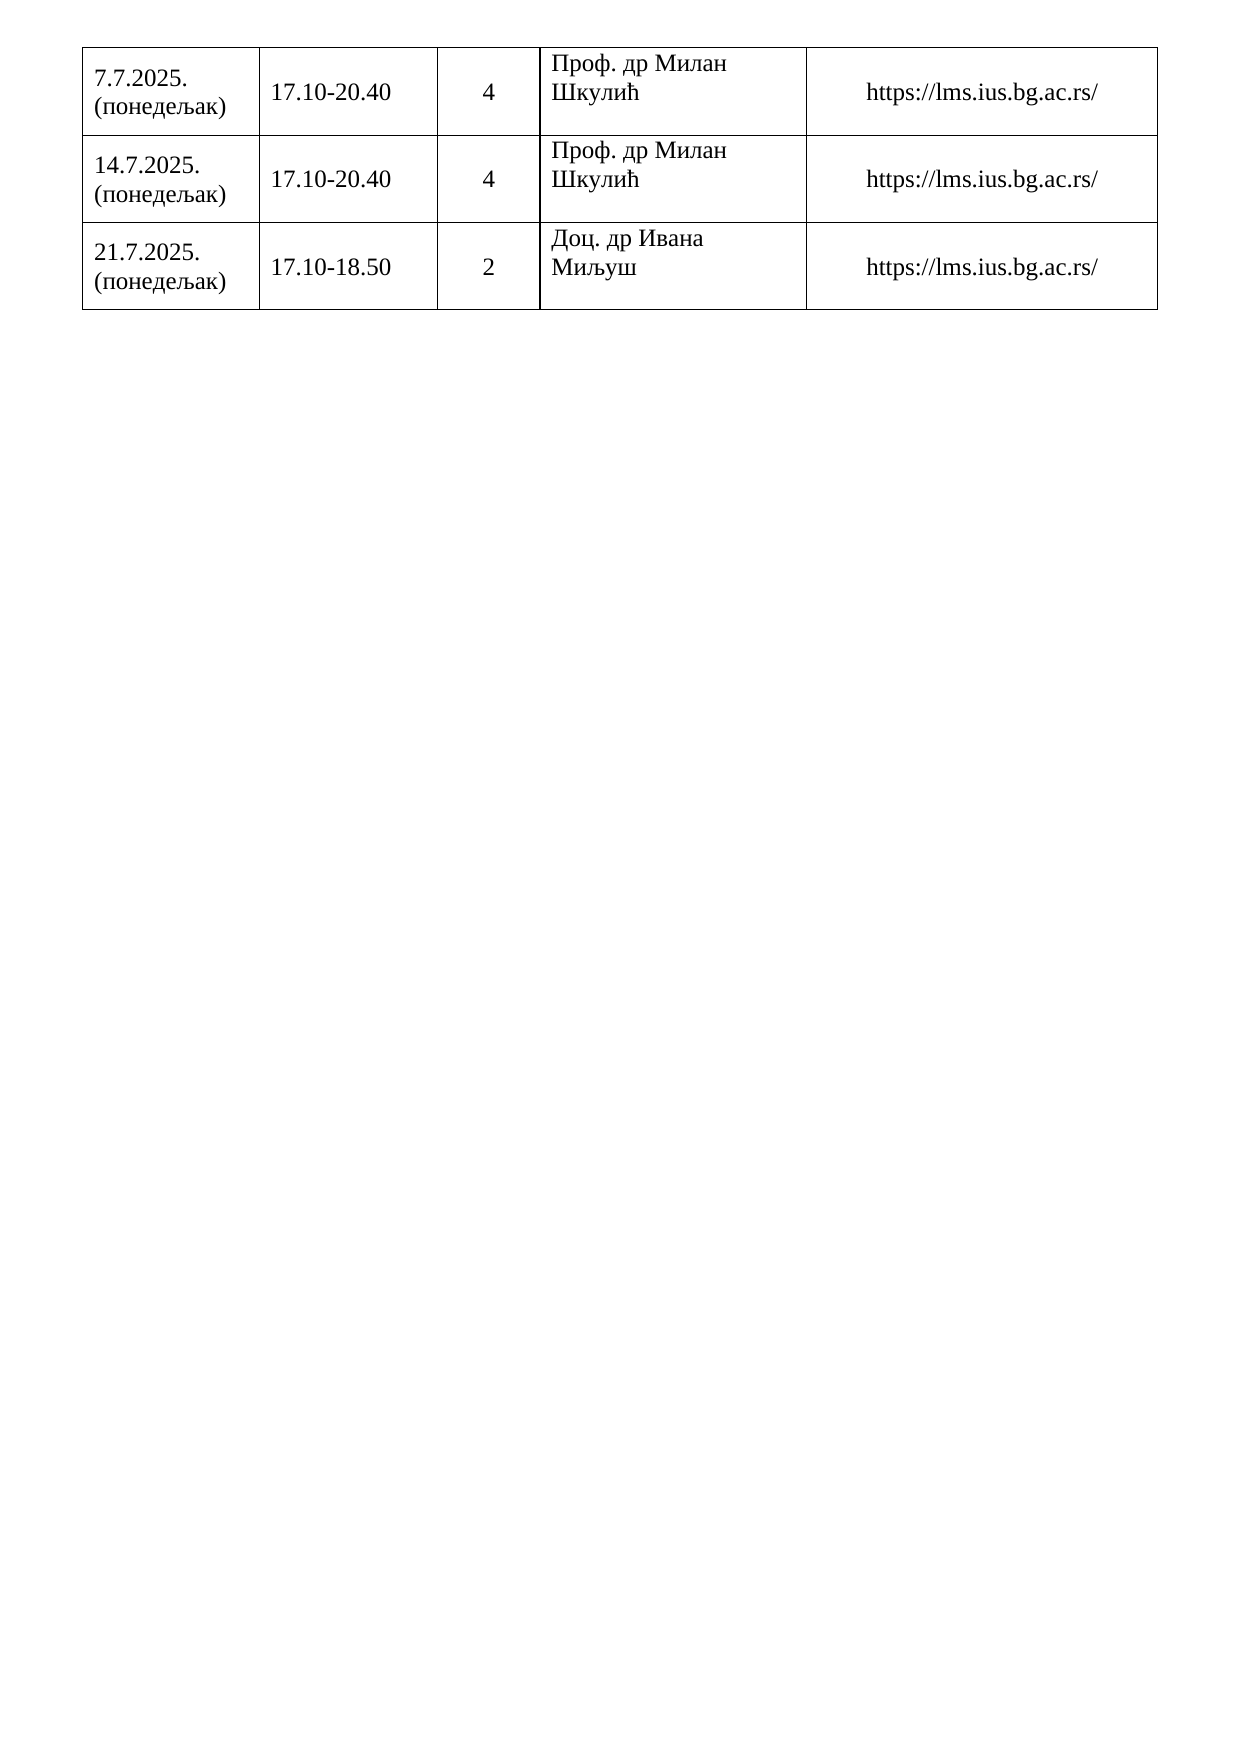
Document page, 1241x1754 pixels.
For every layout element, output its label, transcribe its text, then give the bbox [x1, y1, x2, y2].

table_cell https://lms.ius.bg.ac.rs/ [807, 223, 1157, 309]
table_cell 4 [438, 136, 539, 222]
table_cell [807, 48, 1157, 134]
table_cell 21.7.2025. (понедељак) [83, 223, 259, 309]
table_cell 17.10-20.40 [260, 136, 437, 222]
table_cell 17.10-18.50 [260, 223, 437, 309]
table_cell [807, 136, 1157, 222]
table_cell 7.7.2025. (понедељак) [83, 48, 259, 134]
table_cell 17.10-20.40 [260, 48, 437, 134]
table_cell Доц. др Ивана Миљуш [541, 223, 806, 309]
table_cell Проф. др Милан Шкулић [541, 48, 806, 134]
table_cell 4 [438, 48, 539, 134]
table_cell 14.7.2025. (понедељак) [83, 136, 259, 222]
table_cell 2 [438, 223, 539, 309]
table_cell Проф. др Милан Шкулић [541, 136, 806, 222]
